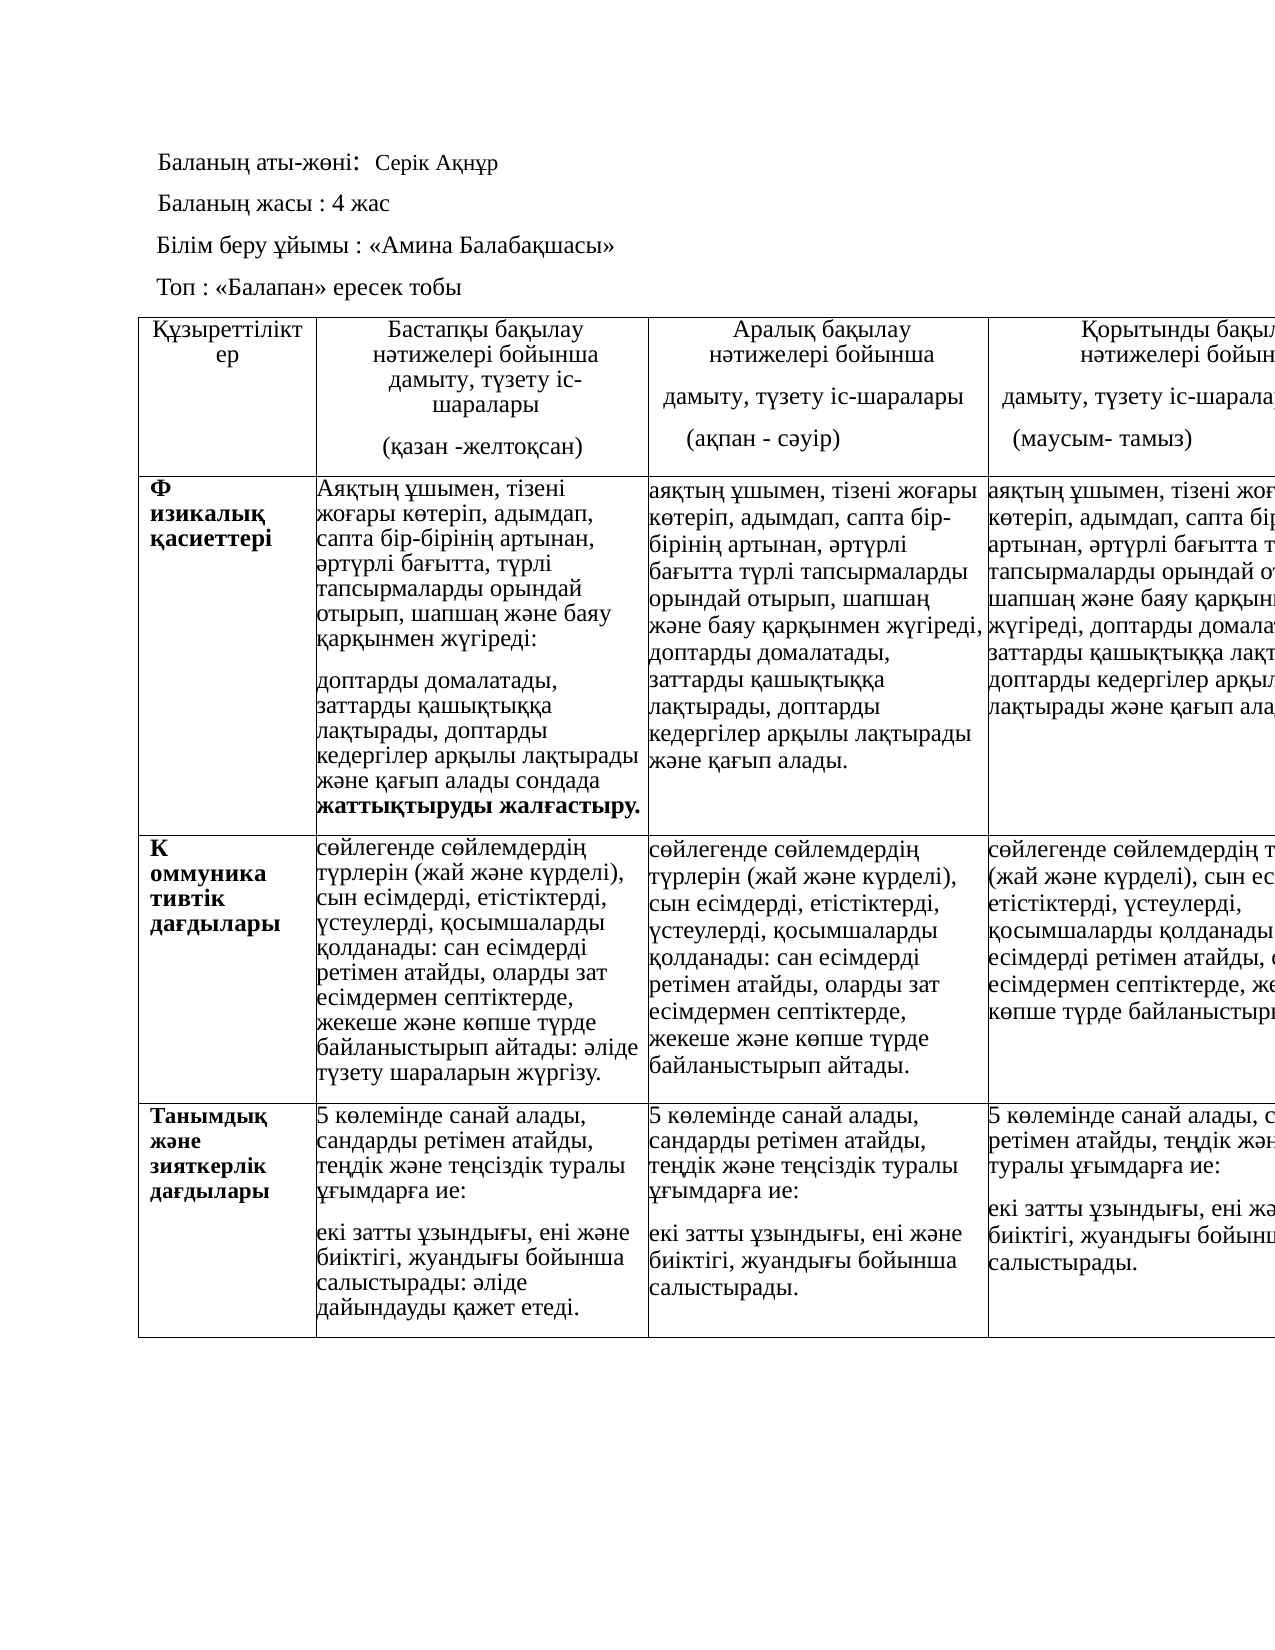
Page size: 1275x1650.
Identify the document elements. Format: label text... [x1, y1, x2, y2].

table_cell 5 көлемінде санай алады, сандарды ретімен атайды, теңдік және теңсіздік туралы ұғымдарға ие: екі затты ұзындығы, ені және биіктігі, жуандығы бойынша салыстырады. [649, 1104, 988, 1337]
table_cell Коммуника тивтік дағдылары [139, 836, 316, 1102]
table_header Аралық бақылау нәтижелері бойынша дамыту, түзету іс-шаралары (ақпан - сәуір) [649, 318, 988, 476]
table_cell Физикалық қасиеттері [139, 477, 316, 835]
text Баланың жасы : 4 жас [150, 192, 1119, 217]
table_header Қорытынды бақылау нәтижелері бойынша дамыту, түзету іс-шаралары (маусым- тамыз) [989, 318, 1275, 476]
table_cell Аяқтың ұшымен, тізені жоғары көтеріп, адымдап, сапта бір-бірінің артынан, әртүрлі бағытта, түрлі тапсырмаларды орындай отырып, шапшаң және баяу қарқынмен жүгіреді: доптарды домалатады, заттарды қашықтыққа лақтырады, доптарды кедергілер арқылы лақтырады және қағып алады сондада жаттықтыруды жалғастыру. [317, 477, 648, 835]
table_cell 5 көлемінде санай алады, сандарды ретімен атайды, теңдік және теңсіздік туралы ұғымдарға ие: екі затты ұзындығы, ені және биіктігі, жуандығы бойынша салыстырады: әліде дайындауды қажет етеді. [317, 1104, 648, 1337]
table_cell Танымдық және зияткерлік дағдылары [139, 1104, 316, 1337]
table_cell 5 көлемінде санай алады, сандарды ретімен атайды, теңдік және теңсіздік туралы ұғымдарға ие: екі затты ұзындығы, ені және биіктігі, жуандығы бойынша салыстырады. [989, 1104, 1275, 1337]
text Топ : «Балапан» ересек тобы [150, 275, 1119, 300]
text Баланың аты-жөні: Серік Ақнұр [150, 150, 1119, 175]
table_cell сөйлегенде сөйлемдердің түрлерін (жай және күрделі), сын есімдерді, етістіктерді, үстеулерді, қосымшаларды қолданады: сан есімдерді ретімен атайды, оларды зат есімдермен септіктерде, жекеше және көпше түрде байланыстырып айтады. [649, 836, 988, 1102]
table_cell аяқтың ұшымен, тізені жоғары көтеріп, адымдап, сапта бір-бірінің артынан, әртүрлі бағытта түрлі тапсырмаларды орындай отырып, шапшаң және баяу қарқынмен жүгіреді, доптарды домалатады, заттарды қашықтыққа лақтырады, доптарды кедергілер арқылы лақтырады және қағып алады. [989, 477, 1275, 835]
table_header Құзыреттілікт ер [139, 318, 316, 476]
table_header Бастапқы бақылау нәтижелері бойынша дамыту, түзету іс-шаралары (қазан -желтоқсан) [317, 318, 648, 476]
table_cell аяқтың ұшымен, тізені жоғары көтеріп, адымдап, сапта бір-бірінің артынан, әртүрлі бағытта түрлі тапсырмаларды орындай отырып, шапшаң және баяу қарқынмен жүгіреді, доптарды домалатады, заттарды қашықтыққа лақтырады, доптарды кедергілер арқылы лақтырады және қағып алады. [649, 477, 988, 835]
table_cell сөйлегенде сөйлемдердің түрлерін (жай және күрделі), сын есімдерді, етістіктерді, үстеулерді, қосымшаларды қолданады: сан есімдерді ретімен атайды, оларды зат есімдермен септіктерде, жекеше және көпше түрде байланыстырып айтады: әліде түзету шараларын жүргізу. [317, 836, 648, 1102]
table_cell сөйлегенде сөйлемдердің түрлерін (жай және күрделі), сын есімдерді, етістіктерді, үстеулерді, қосымшаларды қолданады: сан есімдерді ретімен атайды, оларды зат есімдермен септіктерде, жекеше және көпше түрде байланыстырып айтады. [989, 836, 1275, 1102]
text Білім беру ұйымы : «Амина Балабақшасы» [150, 233, 1119, 258]
